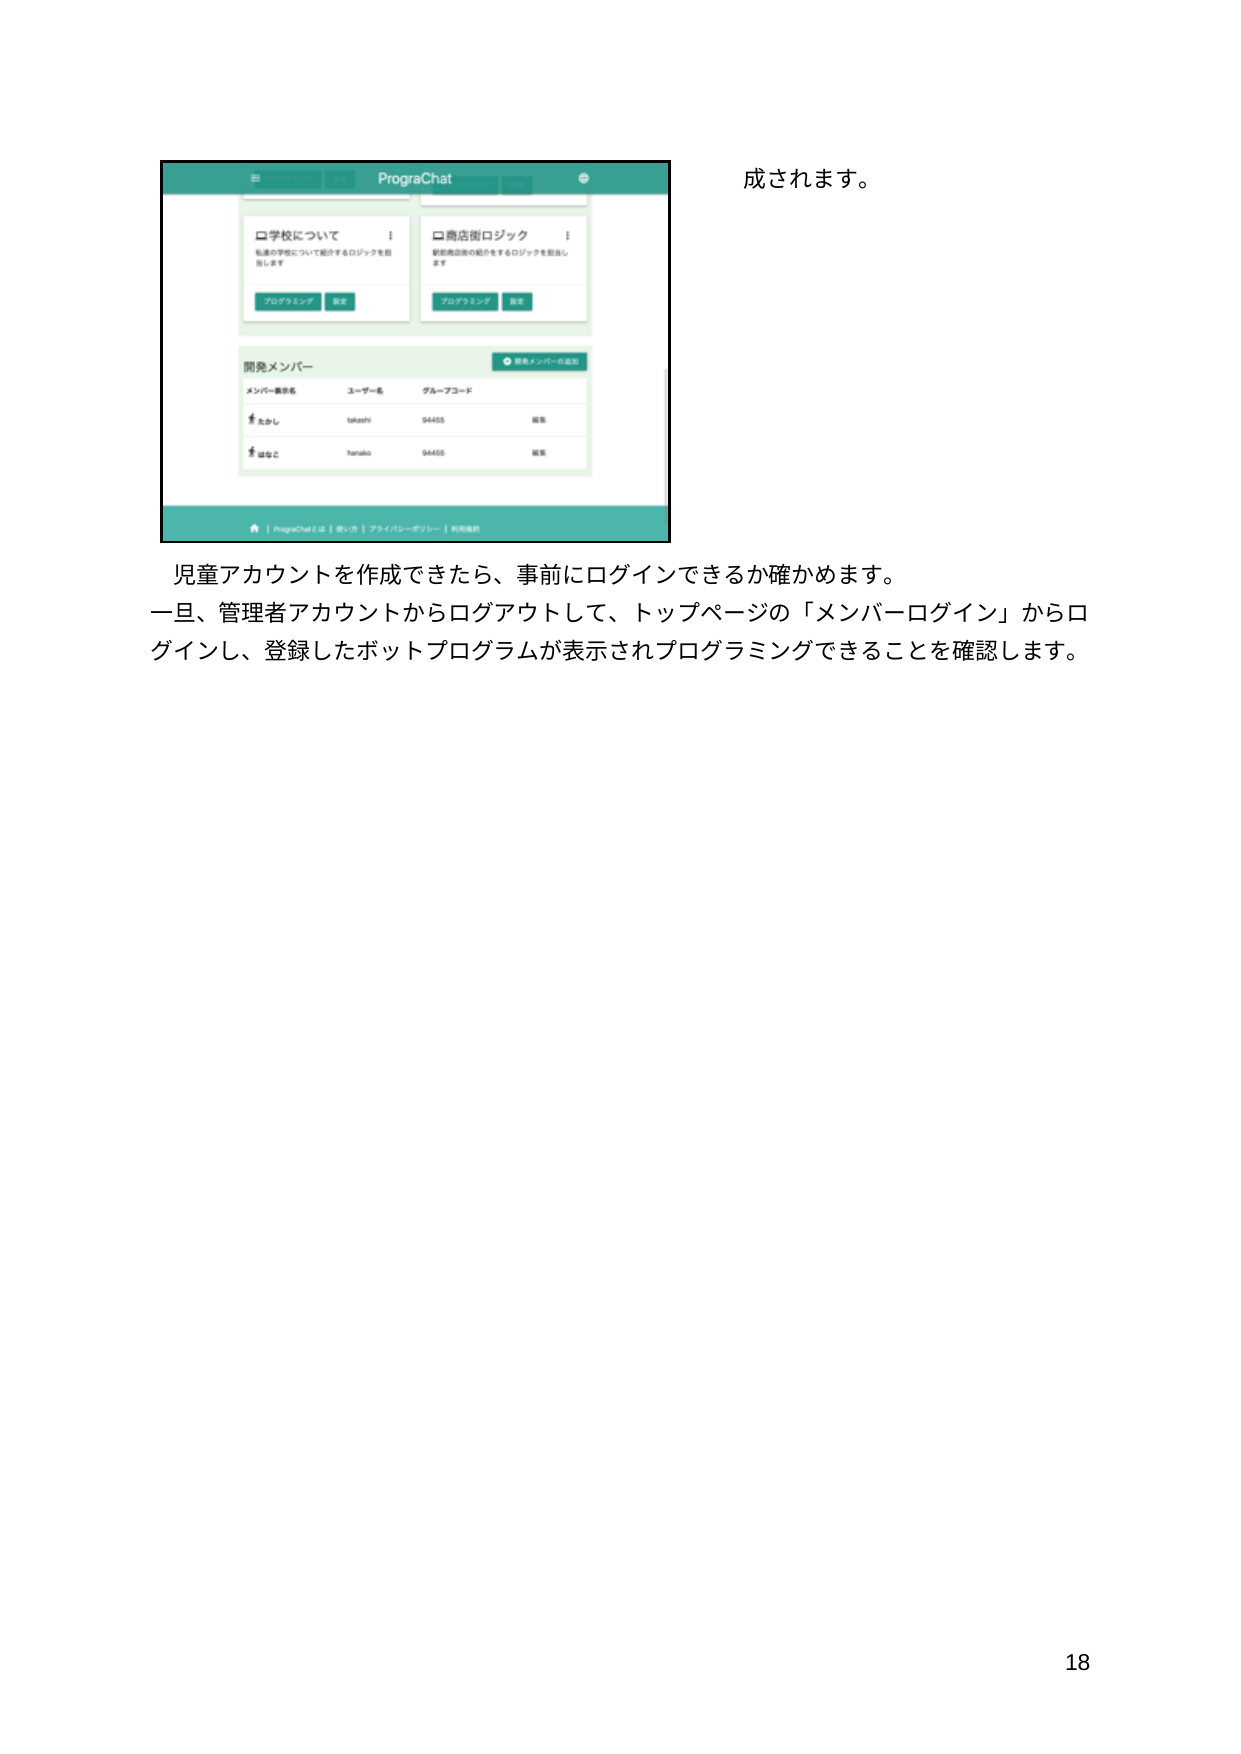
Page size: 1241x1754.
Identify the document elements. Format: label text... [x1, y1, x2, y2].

text 一旦、管理者アカウントからログアウトして、トップページの「メンバーログイン」からログインし、登録したボットプログラムが表示されプログラミングできることを確認します。 [150, 595, 1090, 666]
text 児童アカウントを作成できたら、事前にログインできるか確かめます。 [150, 557, 1090, 590]
picture [163, 163, 668, 541]
